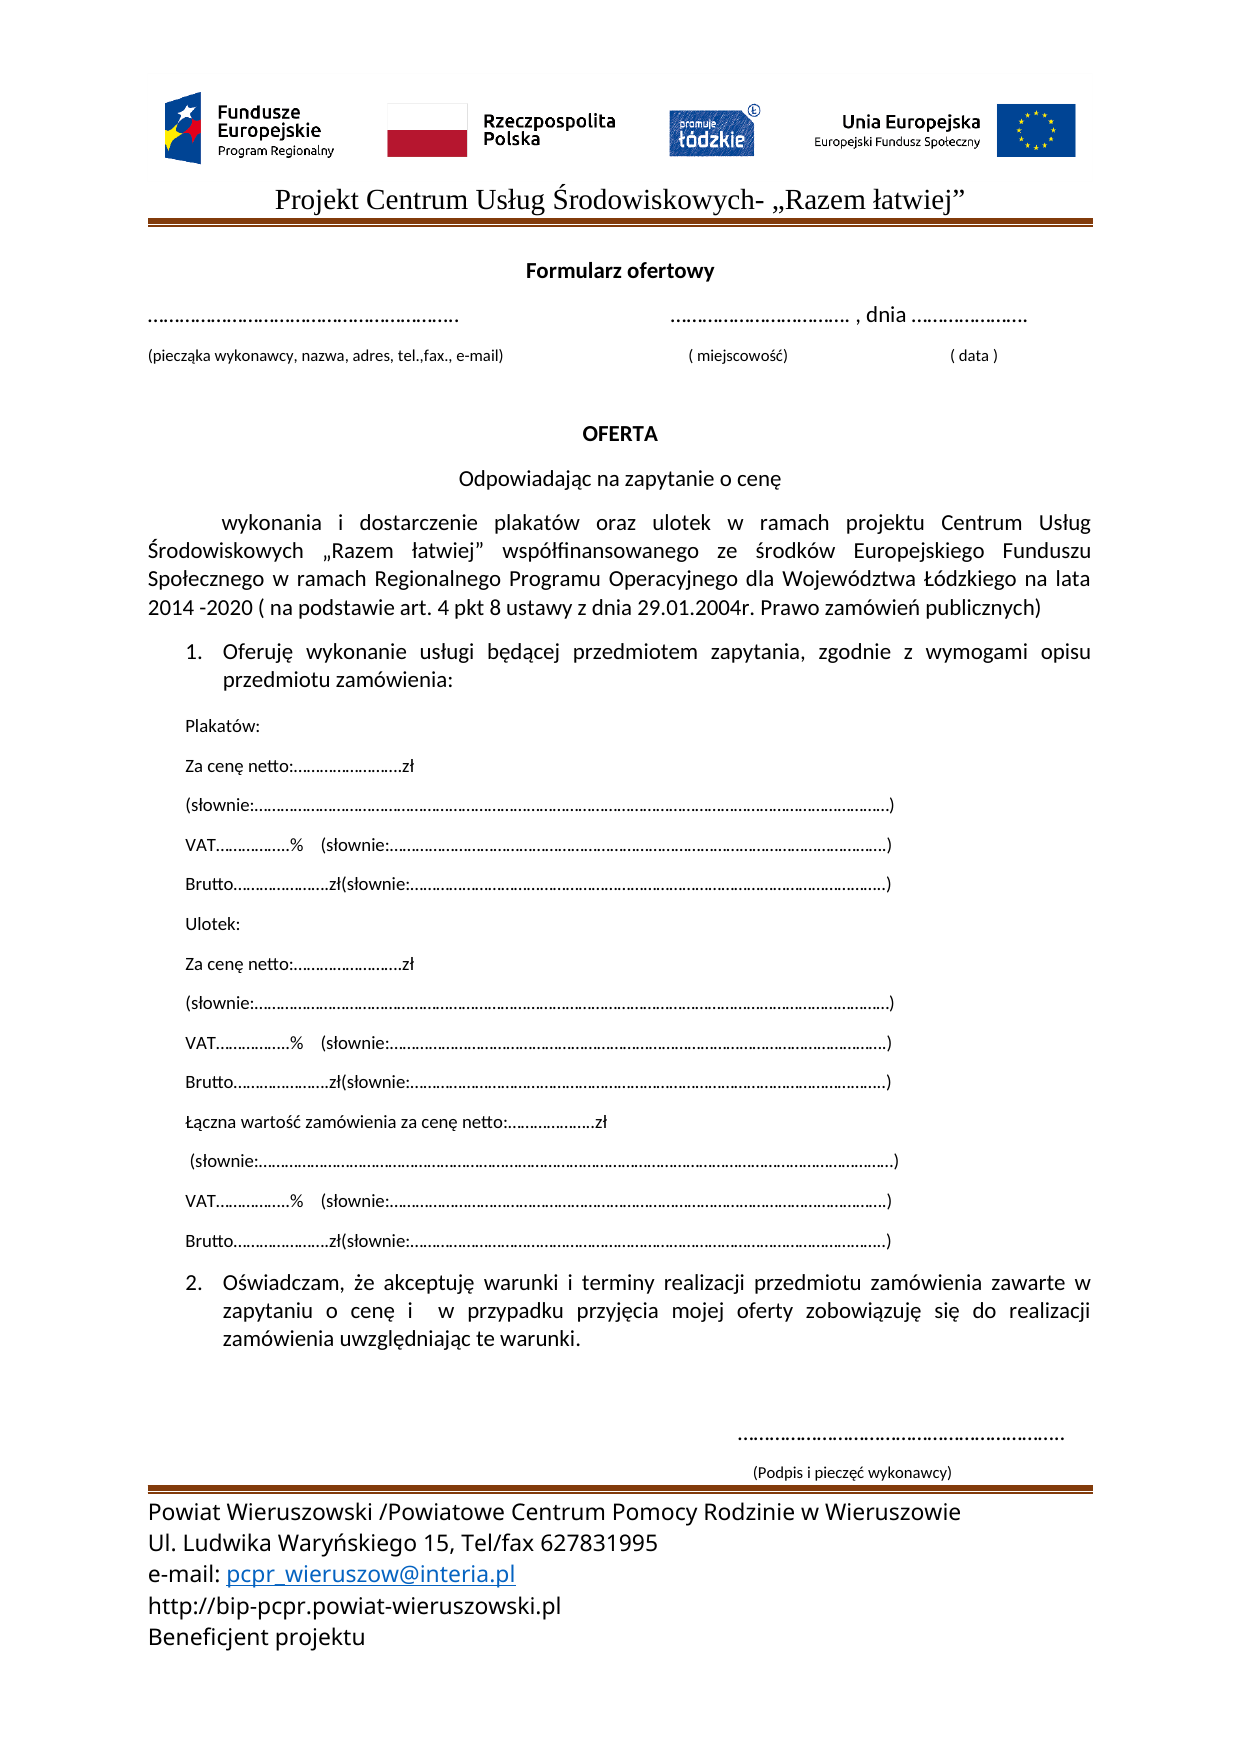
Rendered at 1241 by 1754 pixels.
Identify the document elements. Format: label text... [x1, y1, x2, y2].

text VAT……………..% (słownie:…………………………………………………………………………………………………….) [185, 1031, 1093, 1054]
text VAT……………..% (słownie:…………………………………………………………………………………………………….) [185, 1189, 1093, 1212]
text Odpowiadając na zapytanie o cenę [148, 464, 1093, 492]
text (piecząka wykonawcy, nazwa, adres, tel.,fax., e-mail) ( miejscowość) ( data ) [148, 345, 1093, 366]
text VAT……………..% (słownie:…………………………………………………………………………………………………….) [185, 833, 1093, 856]
text Ulotek: [185, 912, 1093, 935]
text Za cenę netto:…………………….zł [185, 754, 1093, 777]
text (słownie:…………………………………………………………………………………………………………………………………) [185, 1149, 1093, 1172]
text Brutto………………….zł(słownie:………………………………………………………………………………………………..) [185, 872, 1093, 895]
text Formularz ofertowy [148, 256, 1093, 284]
text Brutto………………….zł(słownie:………………………………………………………………………………………………..) [185, 1229, 1093, 1252]
text (Podpis i pieczęć wykonawcy) [738, 1463, 1093, 1483]
text OFERTA [148, 419, 1093, 447]
text Plakatów: [185, 714, 1093, 737]
list Oświadczam, że akceptuję warunki i terminy realizacji przedmiotu zamówienia zawarte w zapytaniu o cenę i w przypadku przyjęcia mojej oferty zobowiązuję się do realizacji zamówienia uwzględniając te warunki. [185, 1268, 1093, 1352]
text Łączna wartość zamówienia za cenę netto:………………..zł [185, 1110, 1093, 1133]
text …………………………………………………….. [738, 1418, 1093, 1446]
text Brutto………………….zł(słownie:………………………………………………………………………………………………..) [185, 1070, 1093, 1093]
picture [147, 73, 1093, 182]
list Oferuję wykonanie usługi będącej przedmiotem zapytania, zgodnie z wymogami opisu przedmiotu zamówienia: [185, 637, 1093, 693]
text ………………………………………………….. ……………………………. , dnia …………………. [148, 301, 1093, 328]
text (słownie:…………………………………………………………………………………………………………………………………) [185, 991, 1093, 1014]
text Za cenę netto:…………………….zł [185, 952, 1093, 974]
text (słownie:…………………………………………………………………………………………………………………………………) [185, 793, 1093, 816]
text wykonania i dostarczenie plakatów oraz ulotek w ramach projektu Centrum Usług Środowiskowych „Razem łatwiej” współfinansowanego ze środków Europejskiego Funduszu Społecznego w ramach Regionalnego Programu Operacyjnego dla Województwa Łódzkiego na lata 2014 -2020 ( na podstawie art. 4 pkt 8 ustawy z dnia 29.01.2004r. Prawo zamówień publicznych) [148, 508, 1093, 621]
